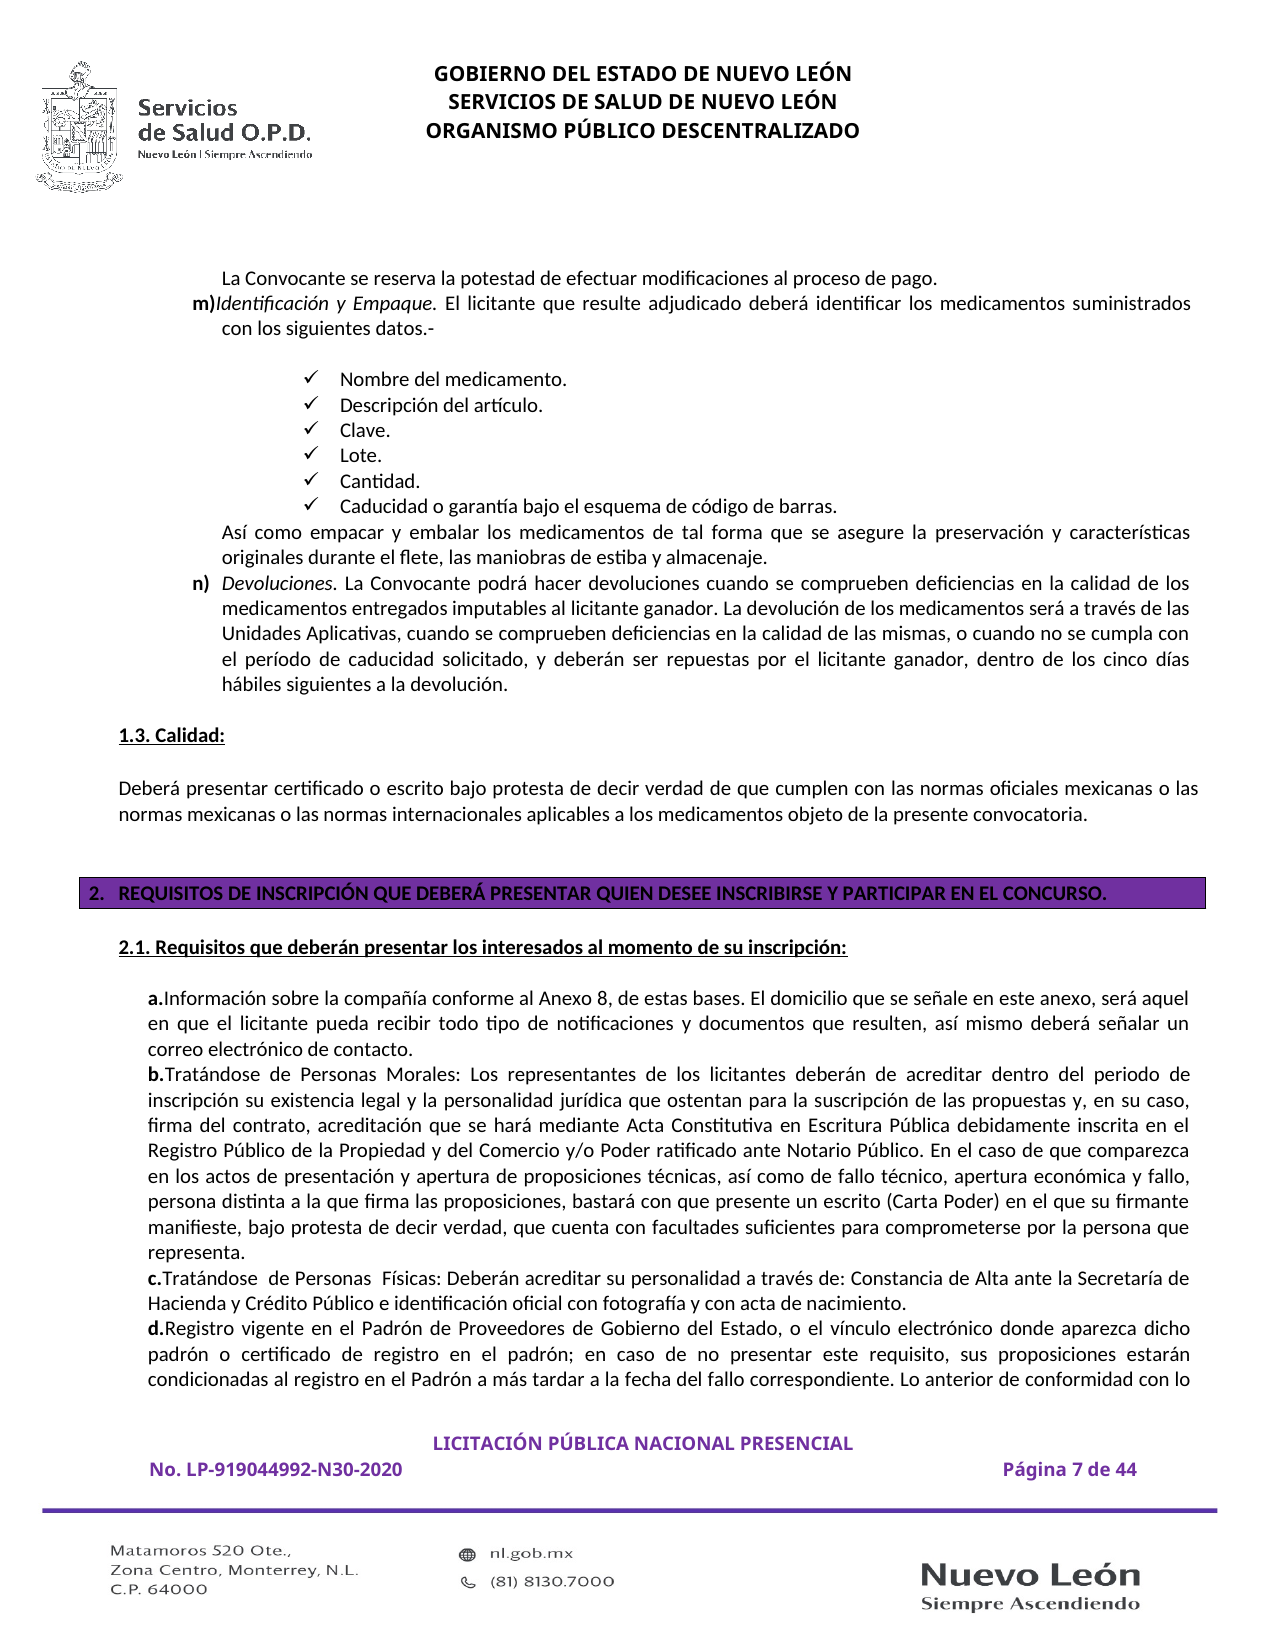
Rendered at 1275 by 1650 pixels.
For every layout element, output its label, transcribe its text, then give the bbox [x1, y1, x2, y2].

text 2.1. Requisitos que deberán presentar los interesados al momento de su inscripción: [118, 934, 1197, 960]
list Información sobre la compañía conforme al Anexo 8, de estas bases. El domicilio que se señale en este anexo, será aquel en que el licitante pueda recibir todo tipo de notificaciones y documentos que resulten, así mismo deberá señalar un correo electrónico de contacto. [148, 985, 1192, 1061]
list Tratándose de Personas Físicas: Deberán acreditar su personalidad a través de: Constancia de Alta ante la Secretaría de Hacienda y Crédito Público e identificación oficial con fotografía y con acta de nacimiento. [148, 1265, 1192, 1316]
list Nombre del medicamento. [302, 366, 1192, 392]
list Caducidad o garantía bajo el esquema de código de barras. [302, 493, 1192, 519]
picture [37, 1503, 1218, 1620]
list Clave. [302, 417, 1192, 443]
text Así como empacar y embalar los medicamentos de tal forma que se asegure la preservación y características originales durante el flete, las maniobras de estiba y almacenaje. [222, 519, 1192, 570]
picture [1, 4, 347, 249]
list Lote. [302, 443, 1192, 468]
text 1.3. Calidad: [118, 722, 1197, 748]
list Descripción del artículo. [302, 392, 1192, 417]
list Identificación y Empaque. El licitante que resulte adjudicado deberá identificar los medicamentos suministrados con los siguientes datos.- [192, 290, 1192, 341]
list Tratándose de Personas Morales: Los representantes de los licitantes deberán de acreditar dentro del periodo de inscripción su existencia legal y la personalidad jurídica que ostentan para la suscripción de las propuestas y, en su caso, firma del contrato, acreditación que se hará mediante Acta Constitutiva en Escritura Pública debidamente inscrita en el Registro Público de la Propiedad y del Comercio y/o Poder ratificado ante Notario Público. En el caso de que comparezca en los actos de presentación y apertura de proposiciones técnicas, así como de fallo técnico, apertura económica y fallo, persona distinta a la que firma las proposiciones, bastará con que presente un escrito (Carta Poder) en el que su firmante manifieste, bajo protesta de decir verdad, que cuenta con facultades suficientes para comprometerse por la persona que representa. [148, 1061, 1192, 1265]
list Devoluciones. La Convocante podrá hacer devoluciones cuando se comprueben deficiencias en la calidad de los medicamentos entregados imputables al licitante ganador. La devolución de los medicamentos será a través de las Unidades Aplicativas, cuando se comprueben deficiencias en la calidad de las mismas, o cuando no se cumpla con el período de caducidad solicitado, y deberán ser repuestas por el licitante ganador, dentro de los cinco días hábiles siguientes a la devolución. [192, 570, 1192, 697]
text Deberá presentar certificado o escrito bajo protesta de decir verdad de que cumplen con las normas oficiales mexicanas o las normas mexicanas o las normas internacionales aplicables a los medicamentos objeto de la presente convocatoria. [118, 776, 1201, 826]
list REQUISITOS DE INSCRIPCIÓN QUE DEBERÁ PRESENTAR QUIEN DESEE INSCRIBIRSE Y PARTICIPAR EN EL CONCURSO. [80, 878, 1205, 908]
list La Convocante se reserva la potestad de efectuar modificaciones al proceso de pago. [222, 265, 1192, 290]
list Cantidad. [302, 468, 1192, 493]
